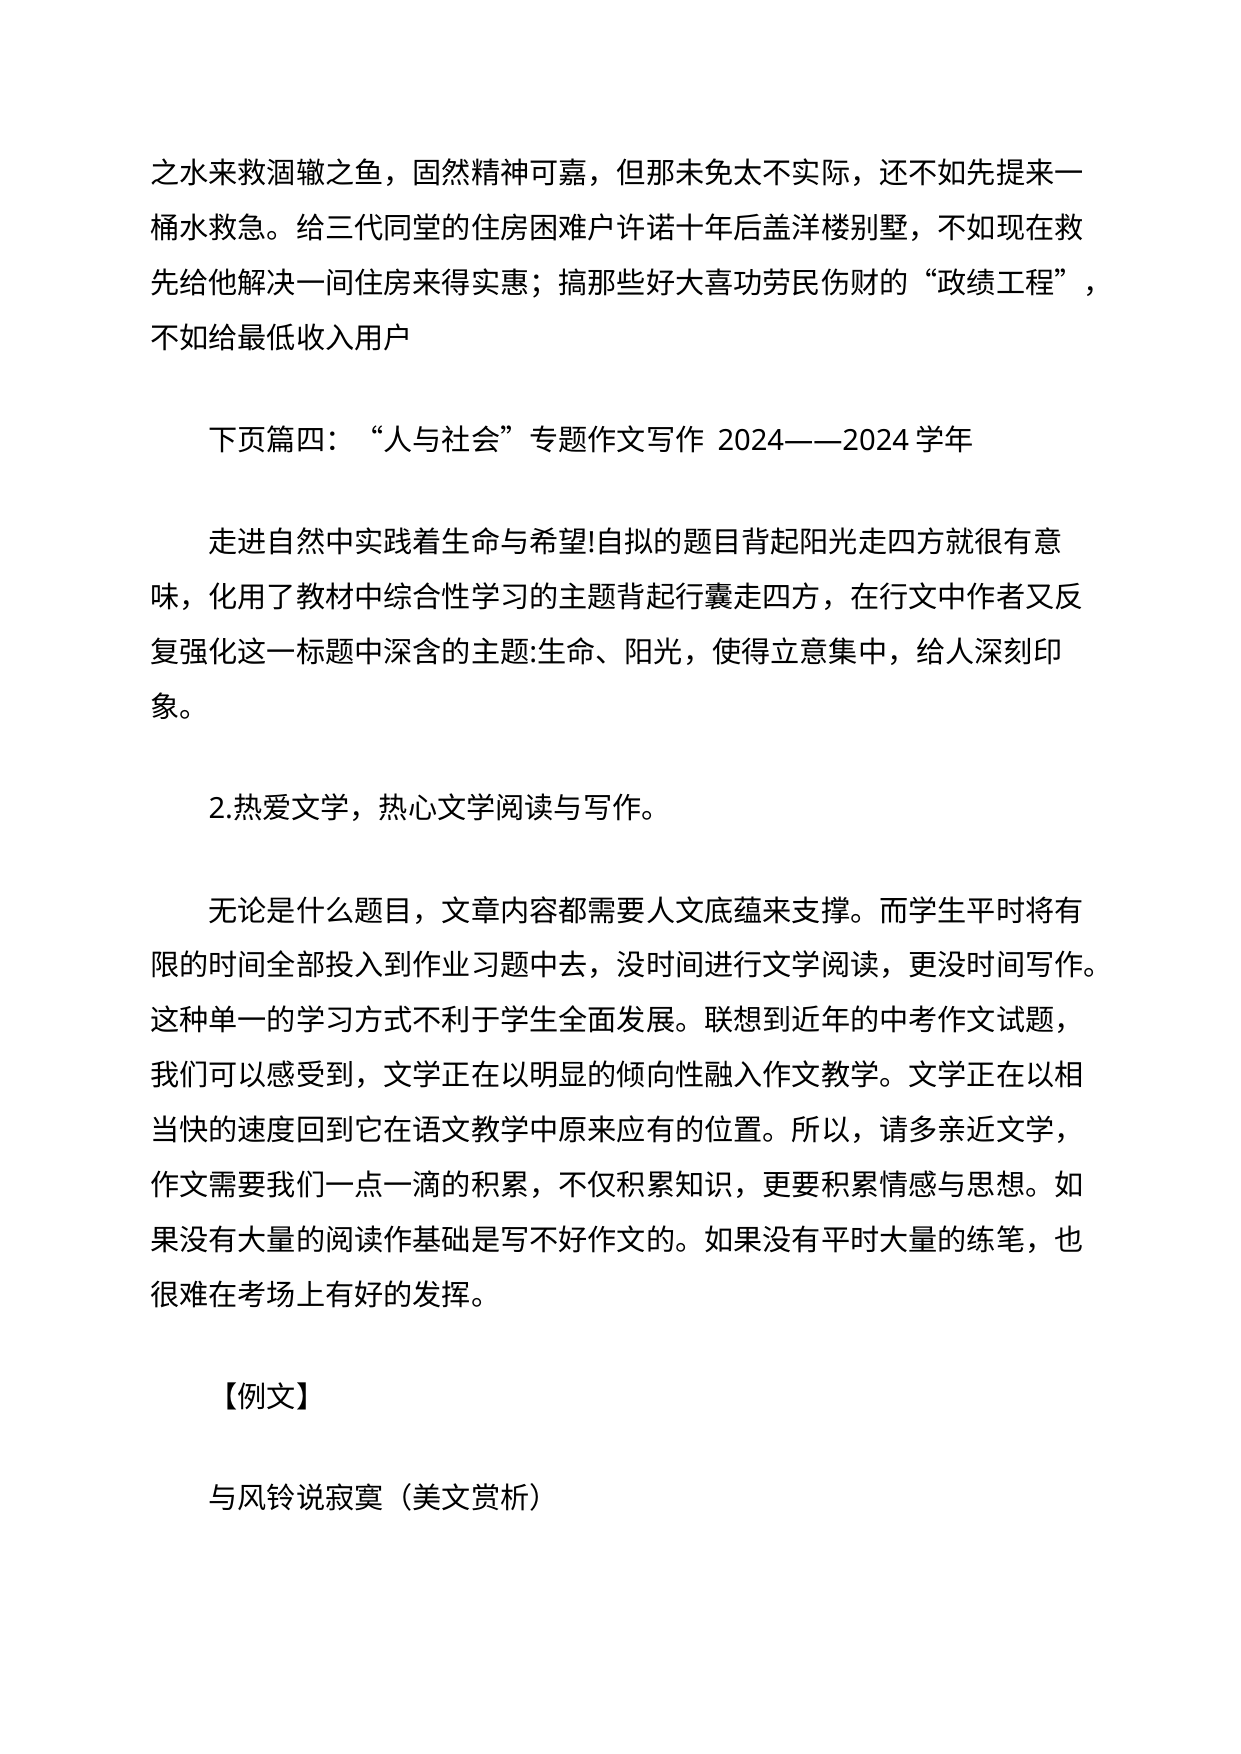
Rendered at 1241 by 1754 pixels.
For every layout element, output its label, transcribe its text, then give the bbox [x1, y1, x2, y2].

text 下页篇四：“人与社会”专题作文写作 2024——2024学年 [150, 416, 1090, 459]
text 无论是什么题目，文章内容都需要人文底蕴来支撑。而学生平时将有限的时间全部投入到作业习题中去，没时间进行文学阅读，更没时间写作。这种单一的学习方式不利于学生全面发展。联想到近年的中考作文试题，我们可以感受到，文学正在以明显的倾向性融入作文教学。文学正在以相当快的速度回到它在语文教学中原来应有的位置。所以，请多亲近文学，作文需要我们一点一滴的积累，不仅积累知识，更要积累情感与思想。如果没有大量的阅读作基础是写不好作文的。如果没有平时大量的练笔，也很难在考场上有好的发挥。 [150, 887, 1090, 1314]
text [150, 150, 1090, 357]
text 与风铃说寂寞（美文赏析） [150, 1475, 1090, 1517]
text 2.热爱文学，热心文学阅读与写作。 [150, 785, 1090, 827]
text 【例文】 [150, 1373, 1090, 1415]
text 走进自然中实践着生命与希望!自拟的题目背起阳光走四方就很有意味，化用了教材中综合性学习的主题背起行囊走四方，在行文中作者又反复强化这一标题中深含的主题:生命、阳光，使得立意集中，给人深刻印象。 [150, 518, 1090, 726]
